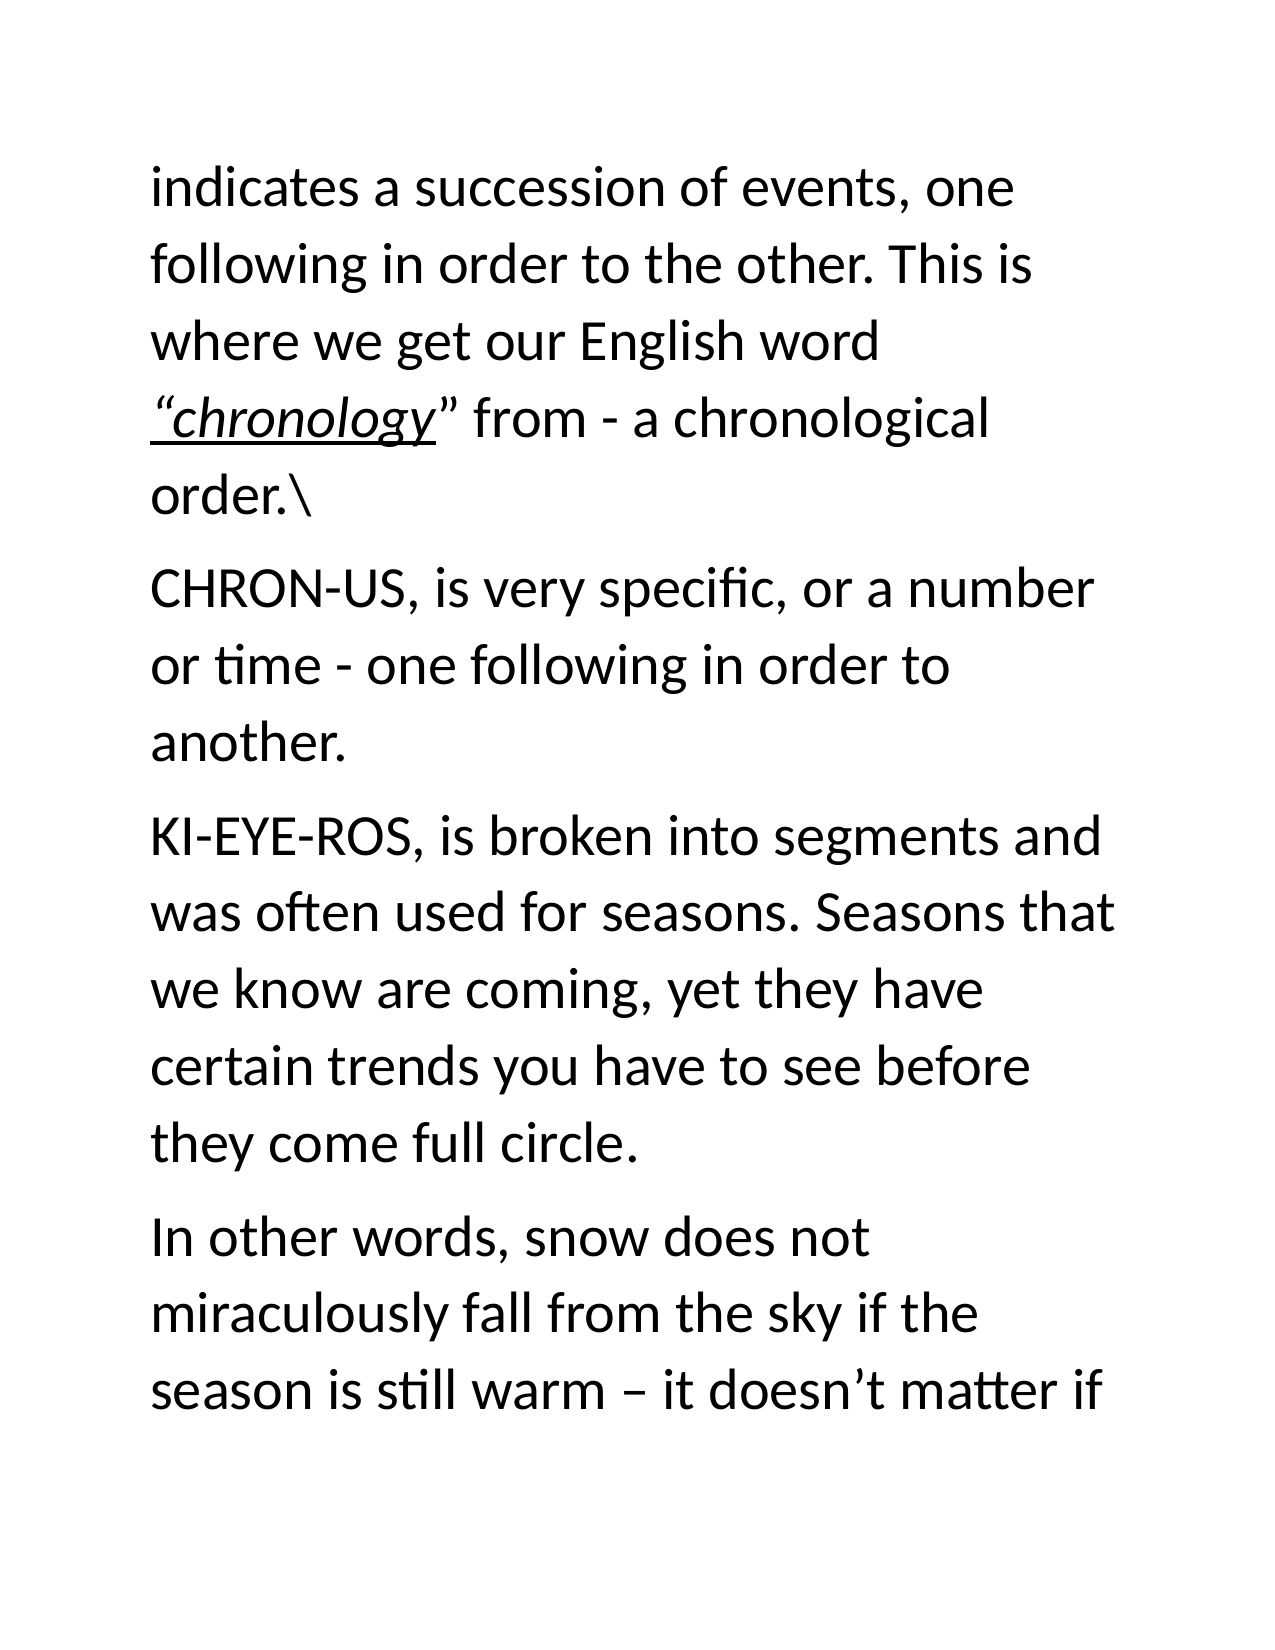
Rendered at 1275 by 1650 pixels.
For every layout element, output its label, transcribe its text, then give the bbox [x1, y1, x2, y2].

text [150, 150, 1125, 529]
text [150, 1199, 1125, 1424]
text CHRON-US, is very specific, or a number or time - one following in order to another. [150, 551, 1125, 776]
text KI-EYE-ROS, is broken into segments and was often used for seasons. Seasons that we know are coming, yet they have certain trends you have to see before they come full circle. [150, 798, 1125, 1177]
